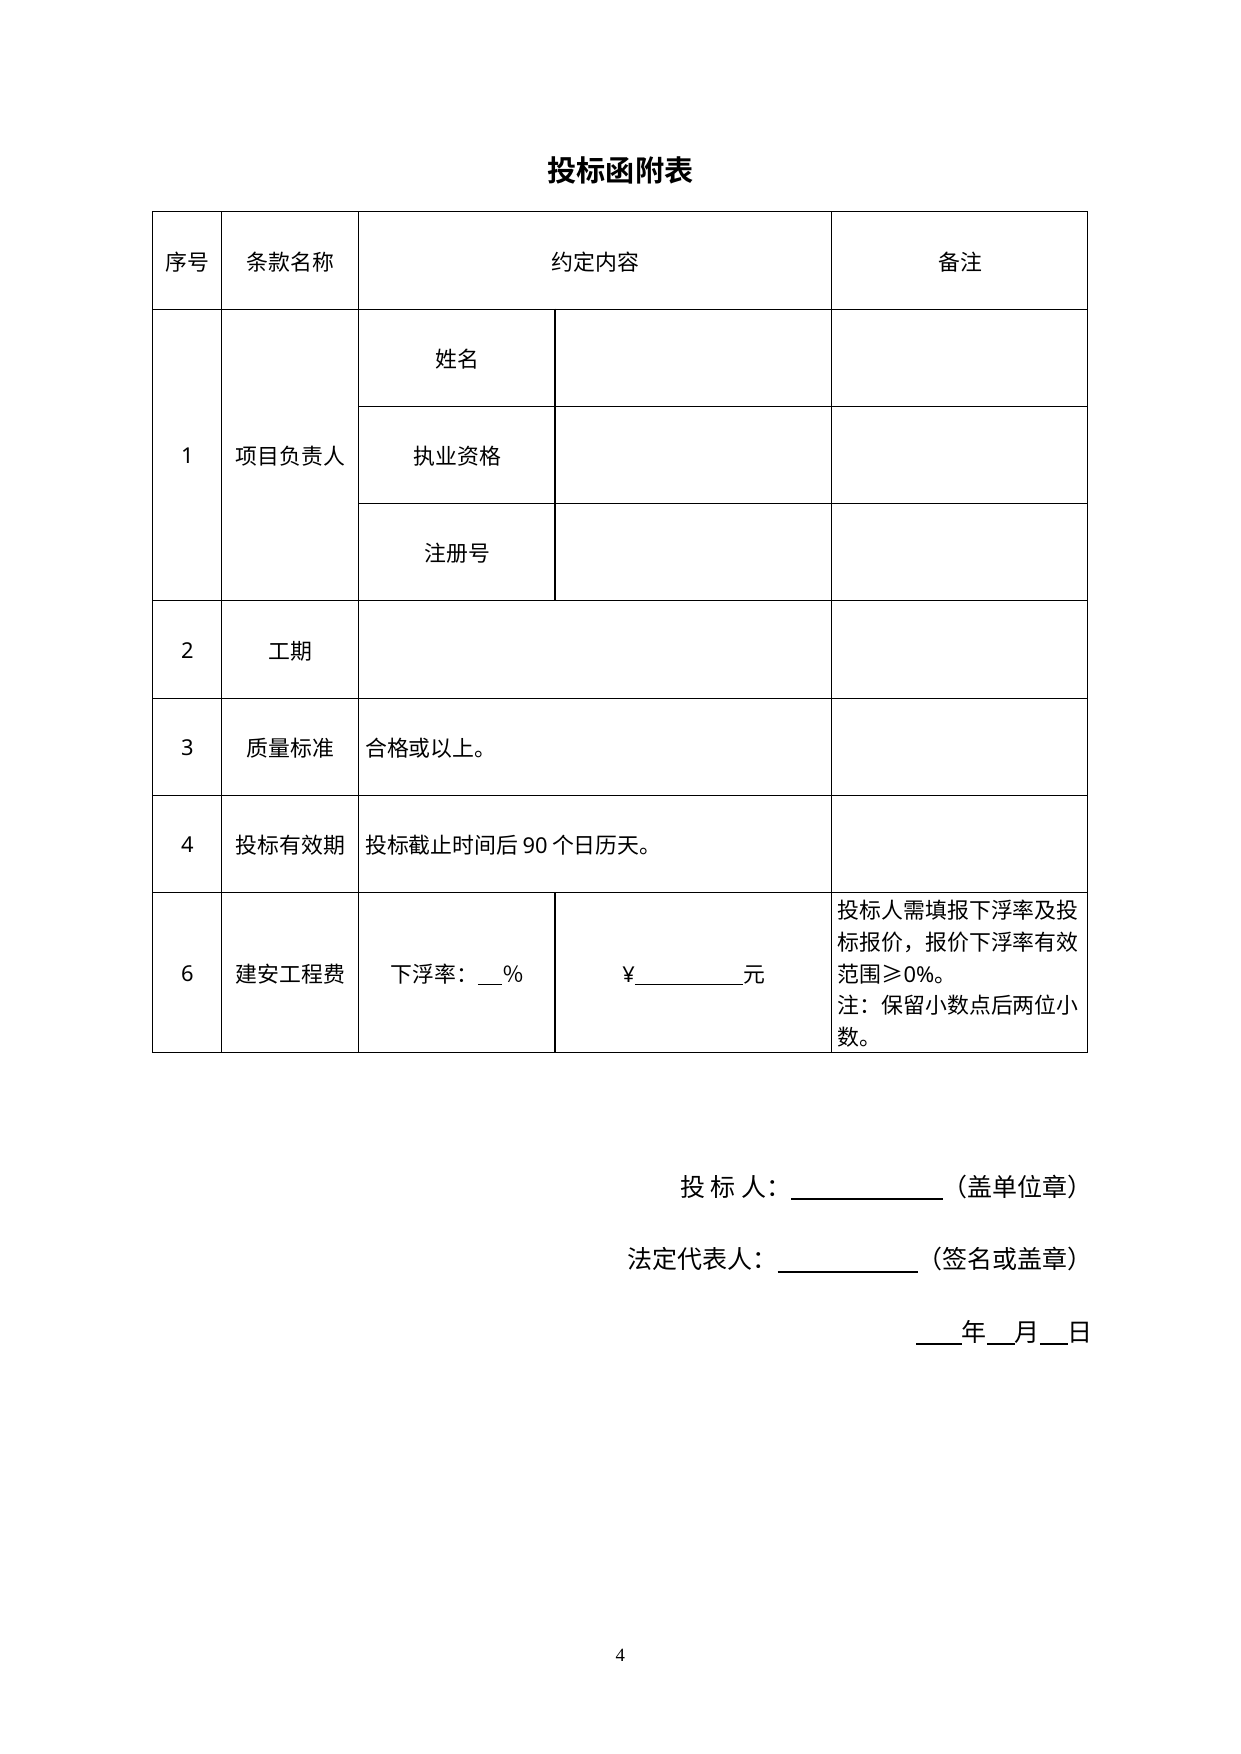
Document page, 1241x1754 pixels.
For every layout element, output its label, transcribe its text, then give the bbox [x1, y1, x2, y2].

table_cell 投标人需填报下浮率及投标报价，报价下浮率有效范围≥0%。 注：保留小数点后两位小数。 [832, 893, 1087, 1052]
text 法定代表人： （签名或盖章） [148, 1240, 1092, 1276]
table_header 条款名称 [222, 212, 358, 308]
table_cell 3 [153, 699, 221, 795]
table_cell [832, 407, 1087, 503]
table_header 序号 [153, 212, 221, 308]
table_cell 投标有效期 [222, 796, 358, 892]
text 投标函附表 [148, 148, 1092, 190]
text 年 月 日 [148, 1312, 1092, 1348]
table_cell 质量标准 [222, 699, 358, 795]
table_cell 姓名 [359, 310, 554, 406]
table_cell [556, 407, 831, 503]
text 投 标 人： （盖单位章） [148, 1167, 1092, 1203]
table_cell 2 [153, 601, 221, 698]
table_cell [832, 504, 1087, 600]
table_cell 合格或以上。 [359, 699, 831, 795]
table_cell 项目负责人 [222, 310, 358, 600]
table_cell 6 [153, 893, 221, 1052]
table_cell 执业资格 [359, 407, 554, 503]
table_cell [556, 504, 831, 600]
table_cell 4 [153, 796, 221, 892]
table_cell 下浮率： ％ [359, 893, 554, 1052]
table_cell [832, 601, 1087, 698]
table_cell 投标截止时间后90个日历天。 [359, 796, 831, 892]
table_cell 注册号 [359, 504, 554, 600]
table_cell 工期 [222, 601, 358, 698]
table_header 约定内容 [359, 212, 831, 308]
table_cell 1 [153, 310, 221, 600]
table_cell [556, 310, 831, 406]
table_cell [832, 796, 1087, 892]
table_cell ¥ 元 [556, 893, 831, 1052]
table_cell [832, 310, 1087, 406]
table_cell [359, 601, 831, 698]
table_cell 建安工程费 [222, 893, 358, 1052]
table_header 备注 [832, 212, 1087, 308]
table_cell [832, 699, 1087, 795]
